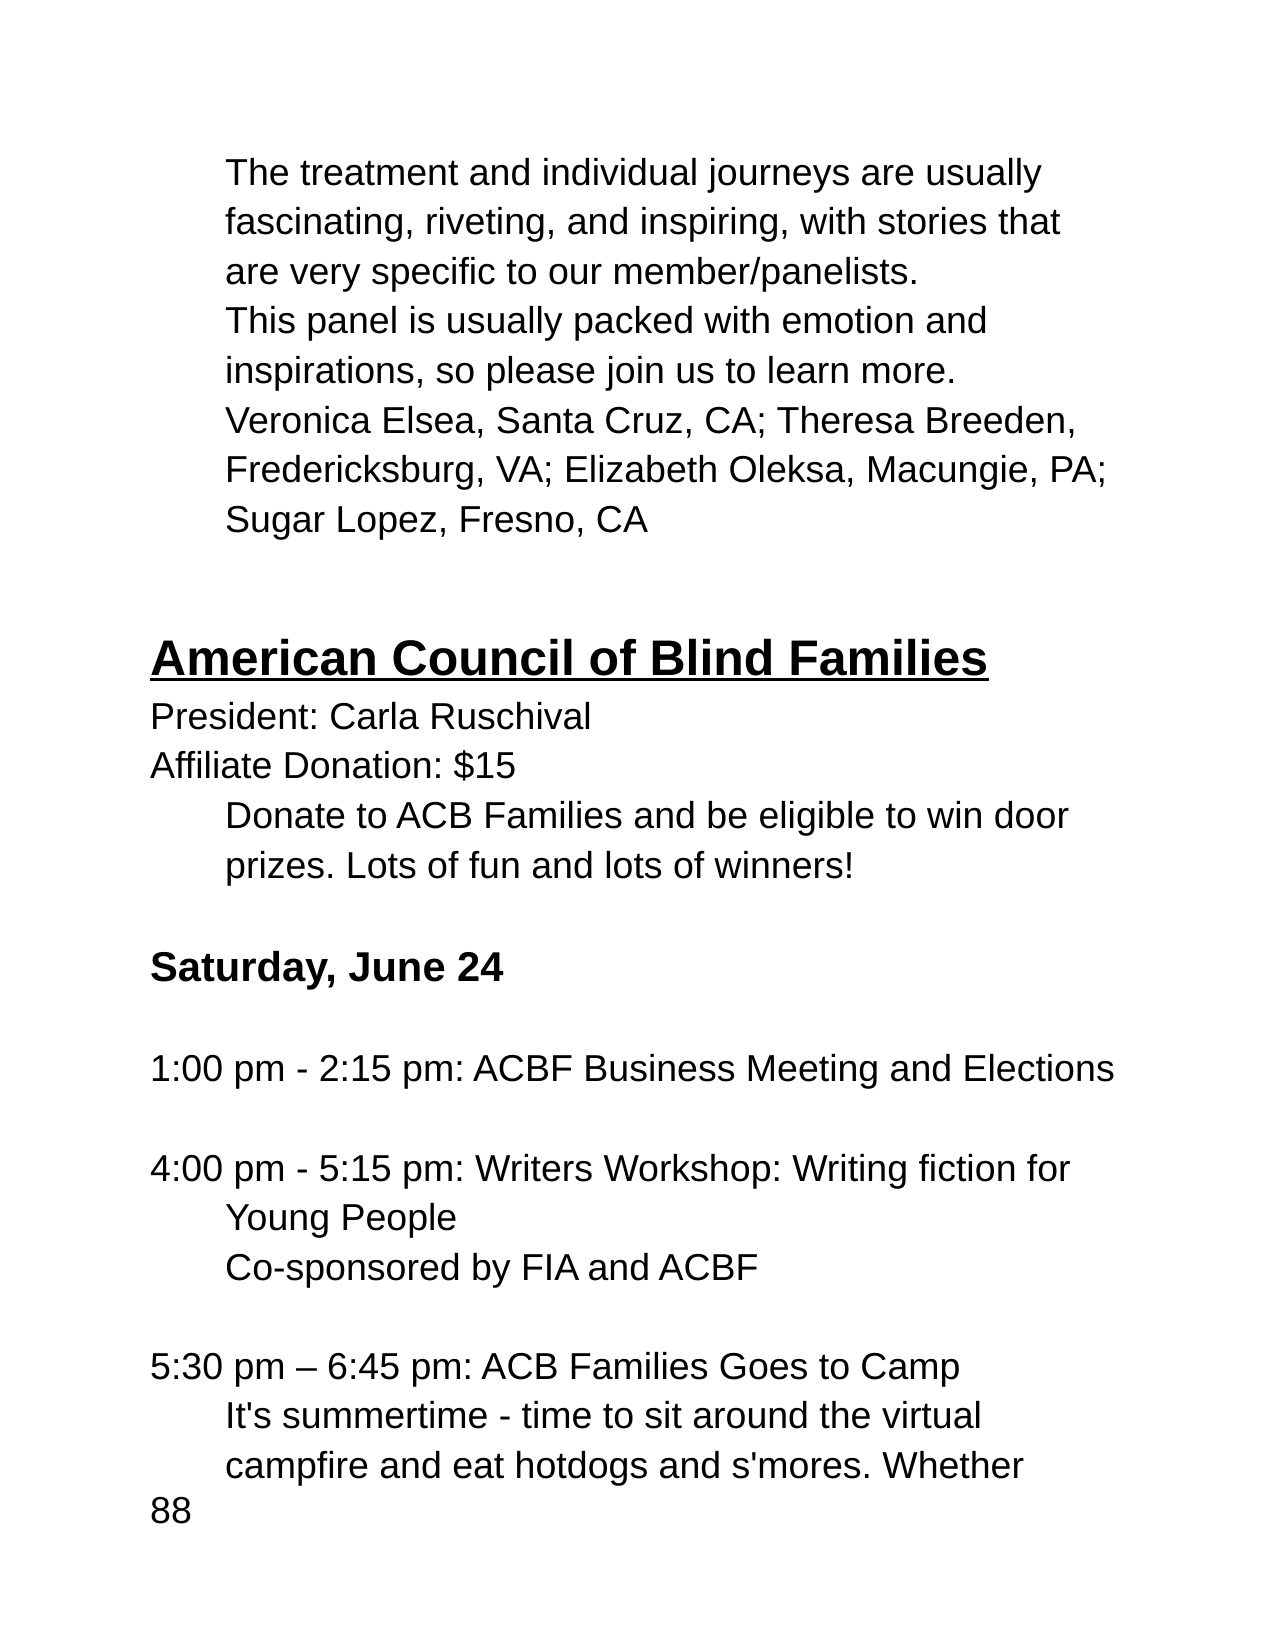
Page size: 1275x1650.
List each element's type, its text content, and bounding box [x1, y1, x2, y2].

text 1:00 pm - 2:15 pm: ACBF Business Meeting and Elections [150, 1047, 1125, 1090]
text President: Carla Ruschival [150, 694, 1125, 737]
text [150, 1344, 1125, 1486]
text Saturday, June 24 [150, 942, 1125, 990]
text 4:00 pm - 5:15 pm: Writers Workshop: Writing fiction for Young People Co-sponsored by FIA and ACBF [150, 1146, 1125, 1288]
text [150, 150, 1125, 540]
subtitle American Council of Blind Families [150, 628, 1125, 686]
text Affiliate Donation: $15 Donate to ACB Families and be eligible to win door prizes. Lots of fun and lots of winners! [150, 744, 1125, 886]
